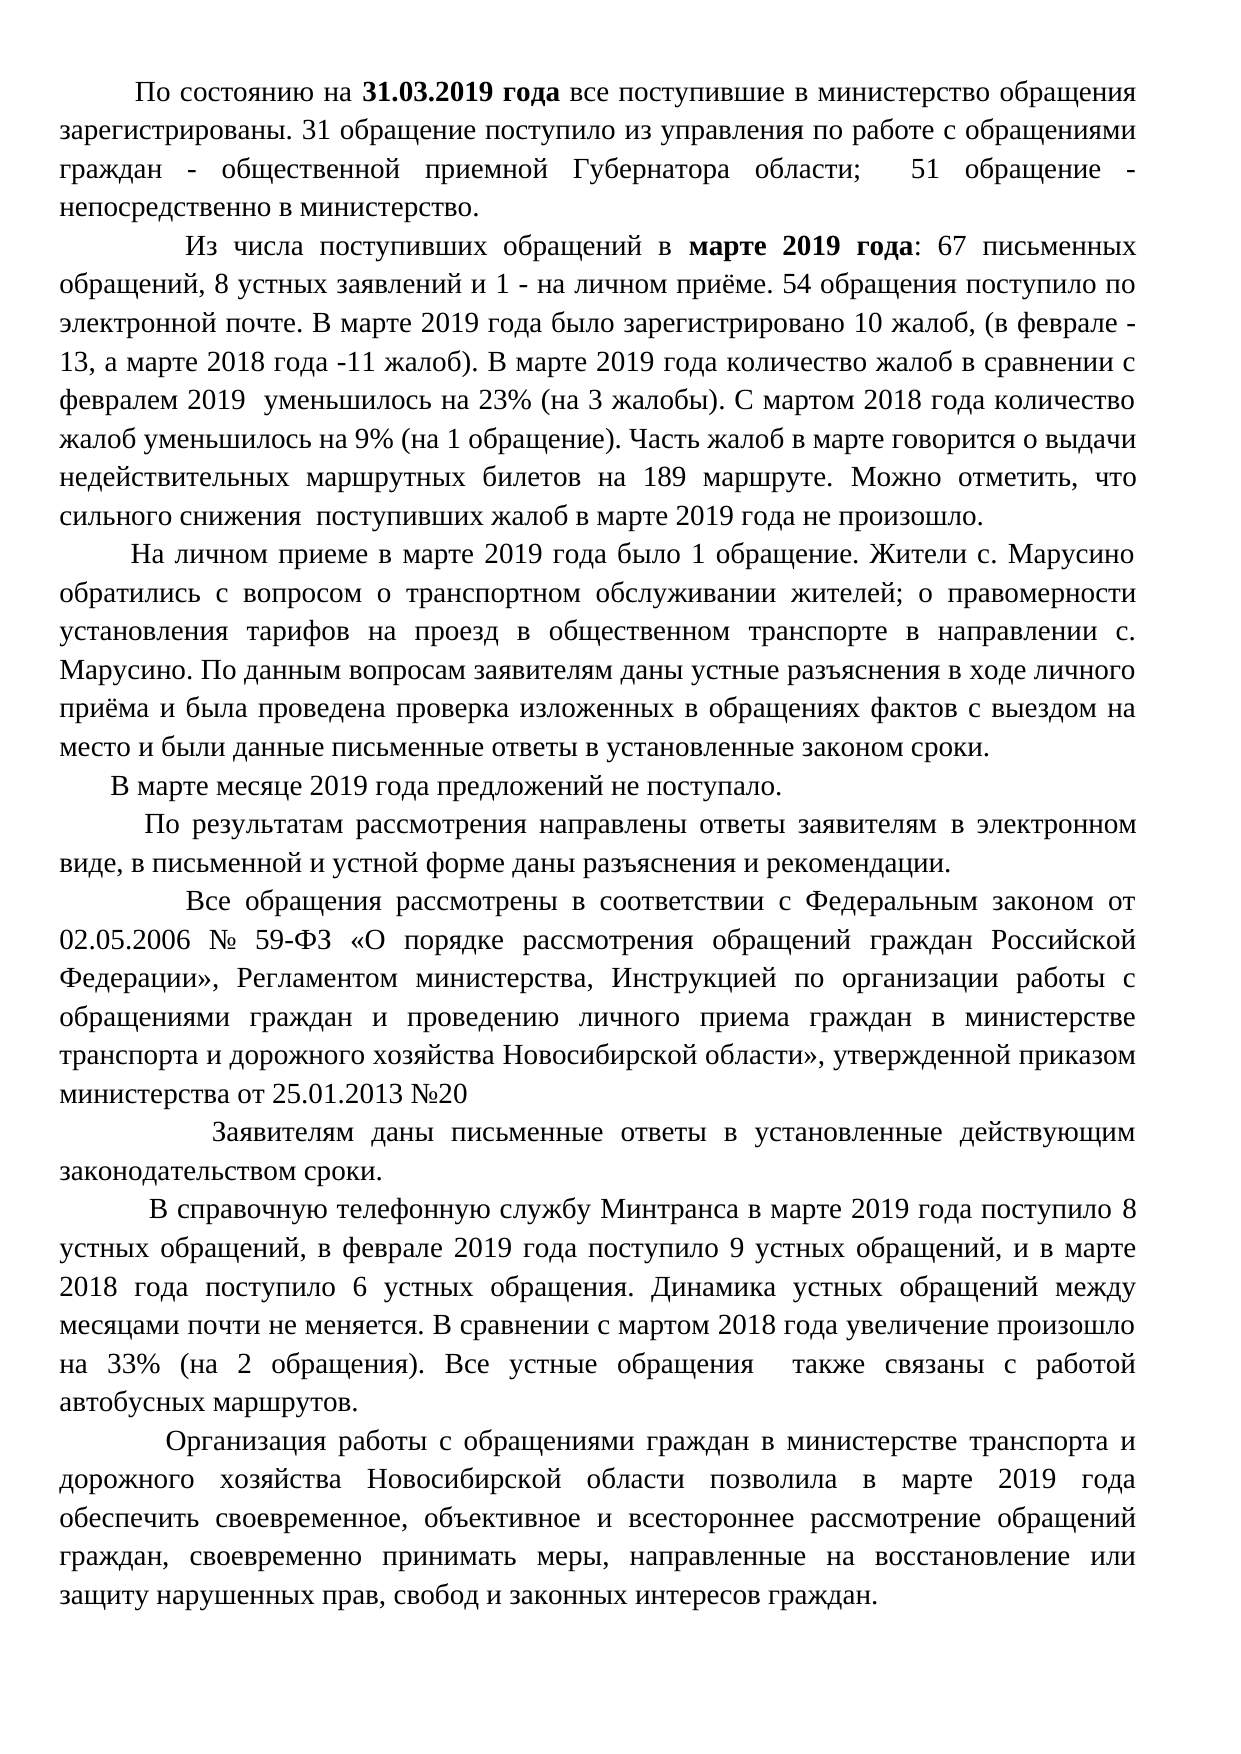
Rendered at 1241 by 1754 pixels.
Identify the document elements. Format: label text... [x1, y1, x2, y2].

text Заявителям даны письменные ответы в установленные действующим законодательством сроки. [59, 1114, 1137, 1187]
text Все обращения рассмотрены в соответствии с Федеральным законом от 02.05.2006 № 59-ФЗ «О порядке рассмотрения обращений граждан Российской Федерации», Регламентом министерства, Инструкцией по организации работы с обращениями граждан и проведению личного приема граждан в министерстве транспорта и дорожного хозяйства Новосибирской области», утвержденной приказом министерства от 25.01.2013 №20 [59, 883, 1137, 1109]
text В справочную телефонную службу Минтранса в марте 2019 года поступило 8 устных обращений, в феврале 2019 года поступило 9 устных обращений, и в марте 2018 года поступило 6 устных обращения. Динамика устных обращений между месяцами почти не меняется. В сравнении с мартом 2018 года увеличение произошло на 33% (на 2 обращения). Все устные обращения также связаны с работой автобусных маршрутов. [59, 1192, 1137, 1418]
text В марте месяце 2019 года предложений не поступало. [59, 768, 1137, 801]
text По состоянию на 31.03.2019 года все поступившие в министерство обращения зарегистрированы. 31 обращение поступило из управления по работе с обращениями граждан - общественной приемной Губернатора области; 51 обращение - непосредственно в министерство. [59, 74, 1137, 223]
text Организация работы с обращениями граждан в министерстве транспорта и дорожного хозяйства Новосибирской области позволила в марте 2019 года обеспечить своевременное, объективное и всестороннее рассмотрение обращений граждан, своевременно принимать меры, направленные на восстановление или защиту нарушенных прав, свобод и законных интересов граждан. [59, 1423, 1137, 1611]
text На личном приеме в марте 2019 года было 1 обращение. Жители с. Марусино обратились с вопросом о транспортном обслуживании жителей; о правомерности установления тарифов на проезд в общественном транспорте в направлении с. Марусино. По данным вопросам заявителям даны устные разъяснения в ходе личного приёма и была проведена проверка изложенных в обращениях фактов с выездом на место и были данные письменные ответы в установленные законом сроки. [59, 536, 1137, 763]
text Из числа поступивших обращений в марте 2019 года: 67 письменных обращений, 8 устных заявлений и 1 - на личном приёме. 54 обращения поступило по электронной почте. В марте 2019 года было зарегистрировано 10 жалоб, (в феврале -13, а марте 2018 года -11 жалоб). В марте 2019 года количество жалоб в сравнении с февралем 2019 уменьшилось на 23% (на 3 жалобы). С мартом 2018 года количество жалоб уменьшилось на 9% (на 1 обращение). Часть жалоб в марте говорится о выдачи недействительных маршрутных билетов на 189 маршруте. Можно отметить, что сильного снижения поступивших жалоб в марте 2019 года не произошло. [59, 228, 1137, 531]
text По результатам рассмотрения направлены ответы заявителям в электронном виде, в письменной и устной форме даны разъяснения и рекомендации. [59, 806, 1137, 878]
